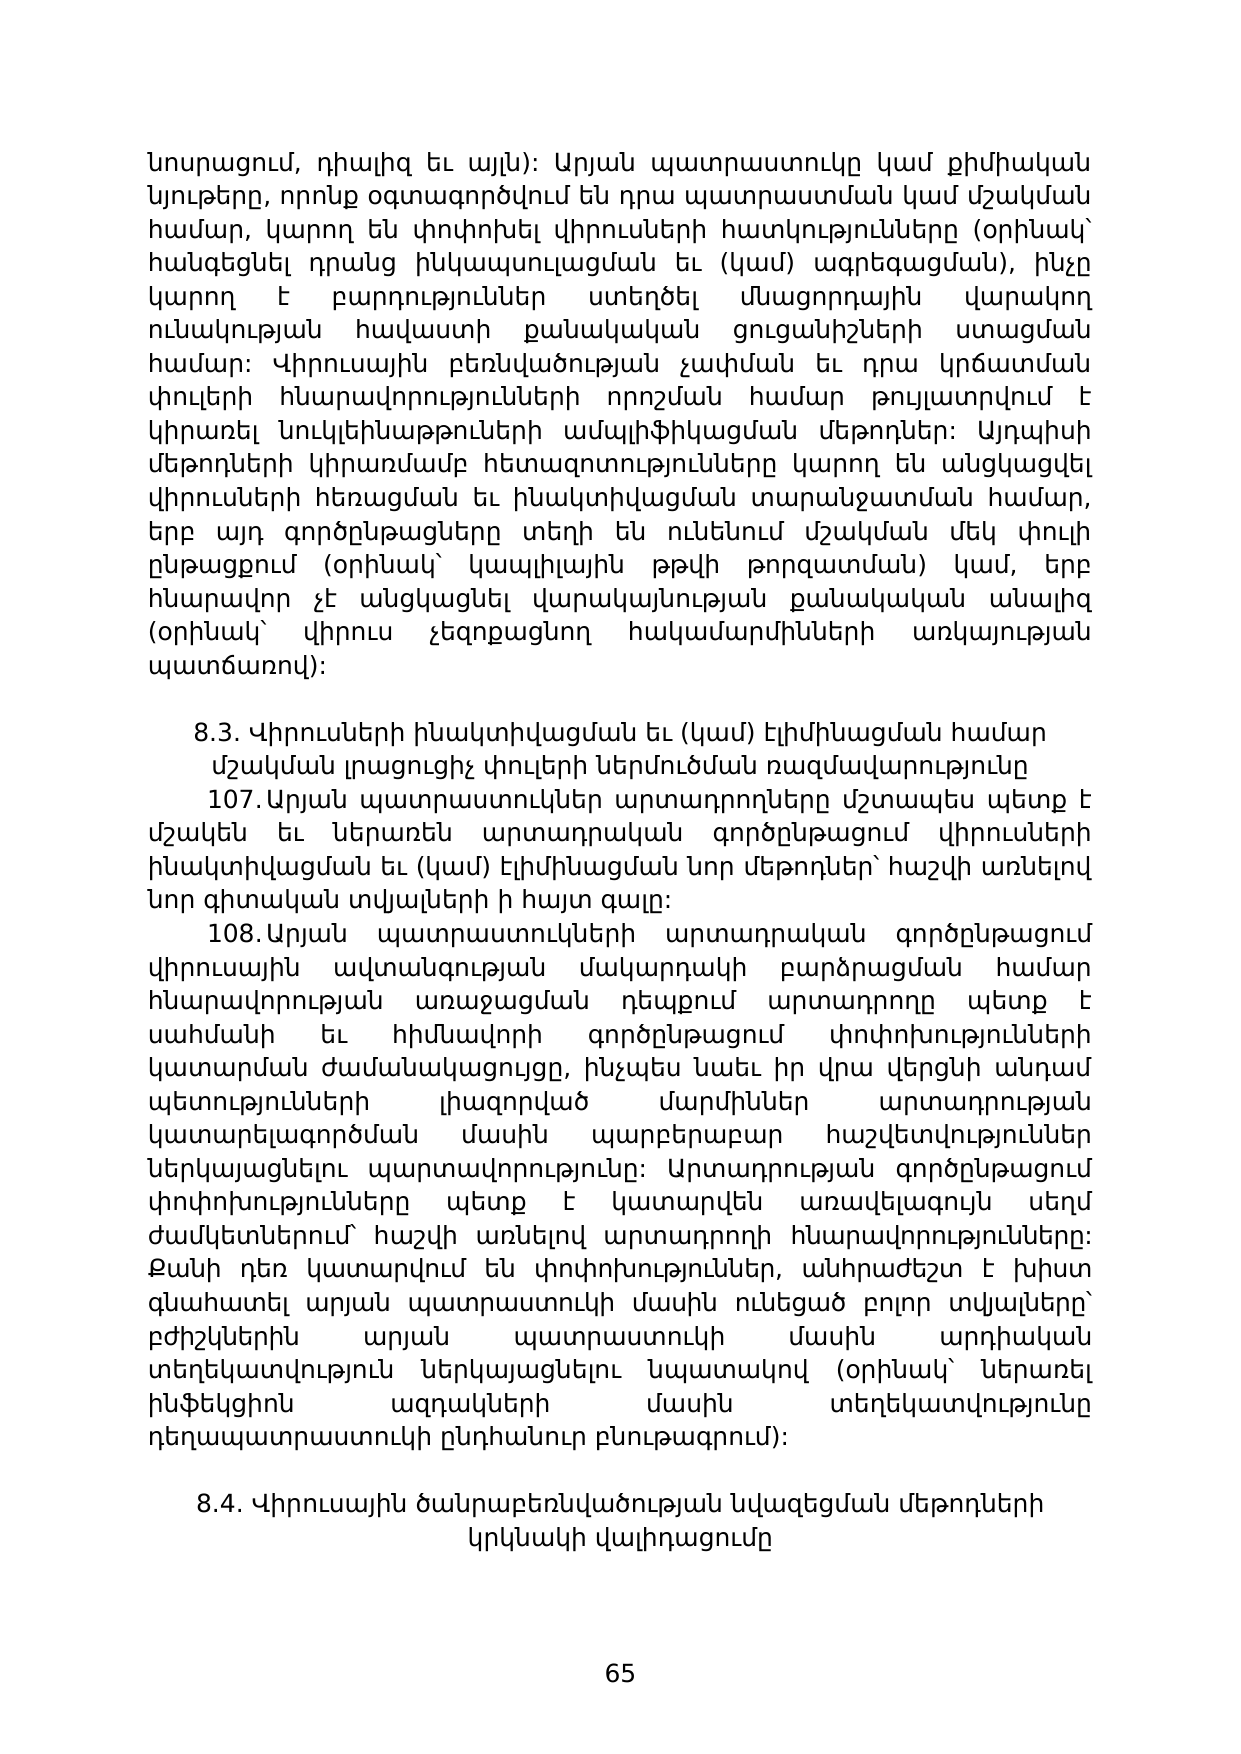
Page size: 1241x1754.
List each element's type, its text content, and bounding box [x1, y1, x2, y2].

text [148, 148, 1092, 680]
text 107. Արյան պատրաստուկներ արտադրողները մշտապես պետք է մշակեն եւ ներառեն արտադրական գործընթացում վիրուսների ինակտիվացման եւ (կամ) էլիմինացման նոր մեթոդներ՝ հաշվի առնելով նոր գիտական տվյալների ի հայտ գալը: [148, 785, 1092, 915]
text 108. Արյան պատրաստուկների արտադրական գործընթացում վիրուսային ավտանգության մակարդակի բարձրացման համար հնարավորության առաջացման դեպքում արտադրողը պետք է սահմանի եւ հիմնավորի գործընթացում փոփոխությունների կատարման ժամանակացույցը, ինչպես նաեւ իր վրա վերցնի անդամ պետությունների լիազորված մարմիններ արտադրության կատարելագործման մասին պարբերաբար հաշվետվություններ ներկայացնելու պարտավորությունը: Արտադրության գործընթացում փոփոխությունները պետք է կատարվեն առավելագույն սեղմ ժամկետներում՝ հաշվի առնելով արտադրողի հնարավորությունները: Քանի դեռ կատարվում են փոփոխություններ, անհրաժեշտ է խիստ գնահատել արյան պատրաստուկի մասին ունեցած բոլոր տվյալները՝ բժիշկներին արյան պատրաստուկի մասին արդիական տեղեկատվություն ներկայացնելու նպատակով (օրինակ՝ ներառել ինֆեկցիոն ազդակների մասին տեղեկատվությունը դեղապատրաստուկի ընդհանուր բնութագրում): [148, 919, 1092, 1451]
text 8.3. Վիրուսների ինակտիվացման եւ (կամ) էլիմինացման համար մշակման լրացուցիչ փուլերի ներմուծման ռազմավարությունը [148, 718, 1092, 781]
text 8.4. Վիրուսային ծանրաբեռնվածության նվազեցման մեթոդների կրկնակի վալիդացումը [148, 1489, 1092, 1552]
